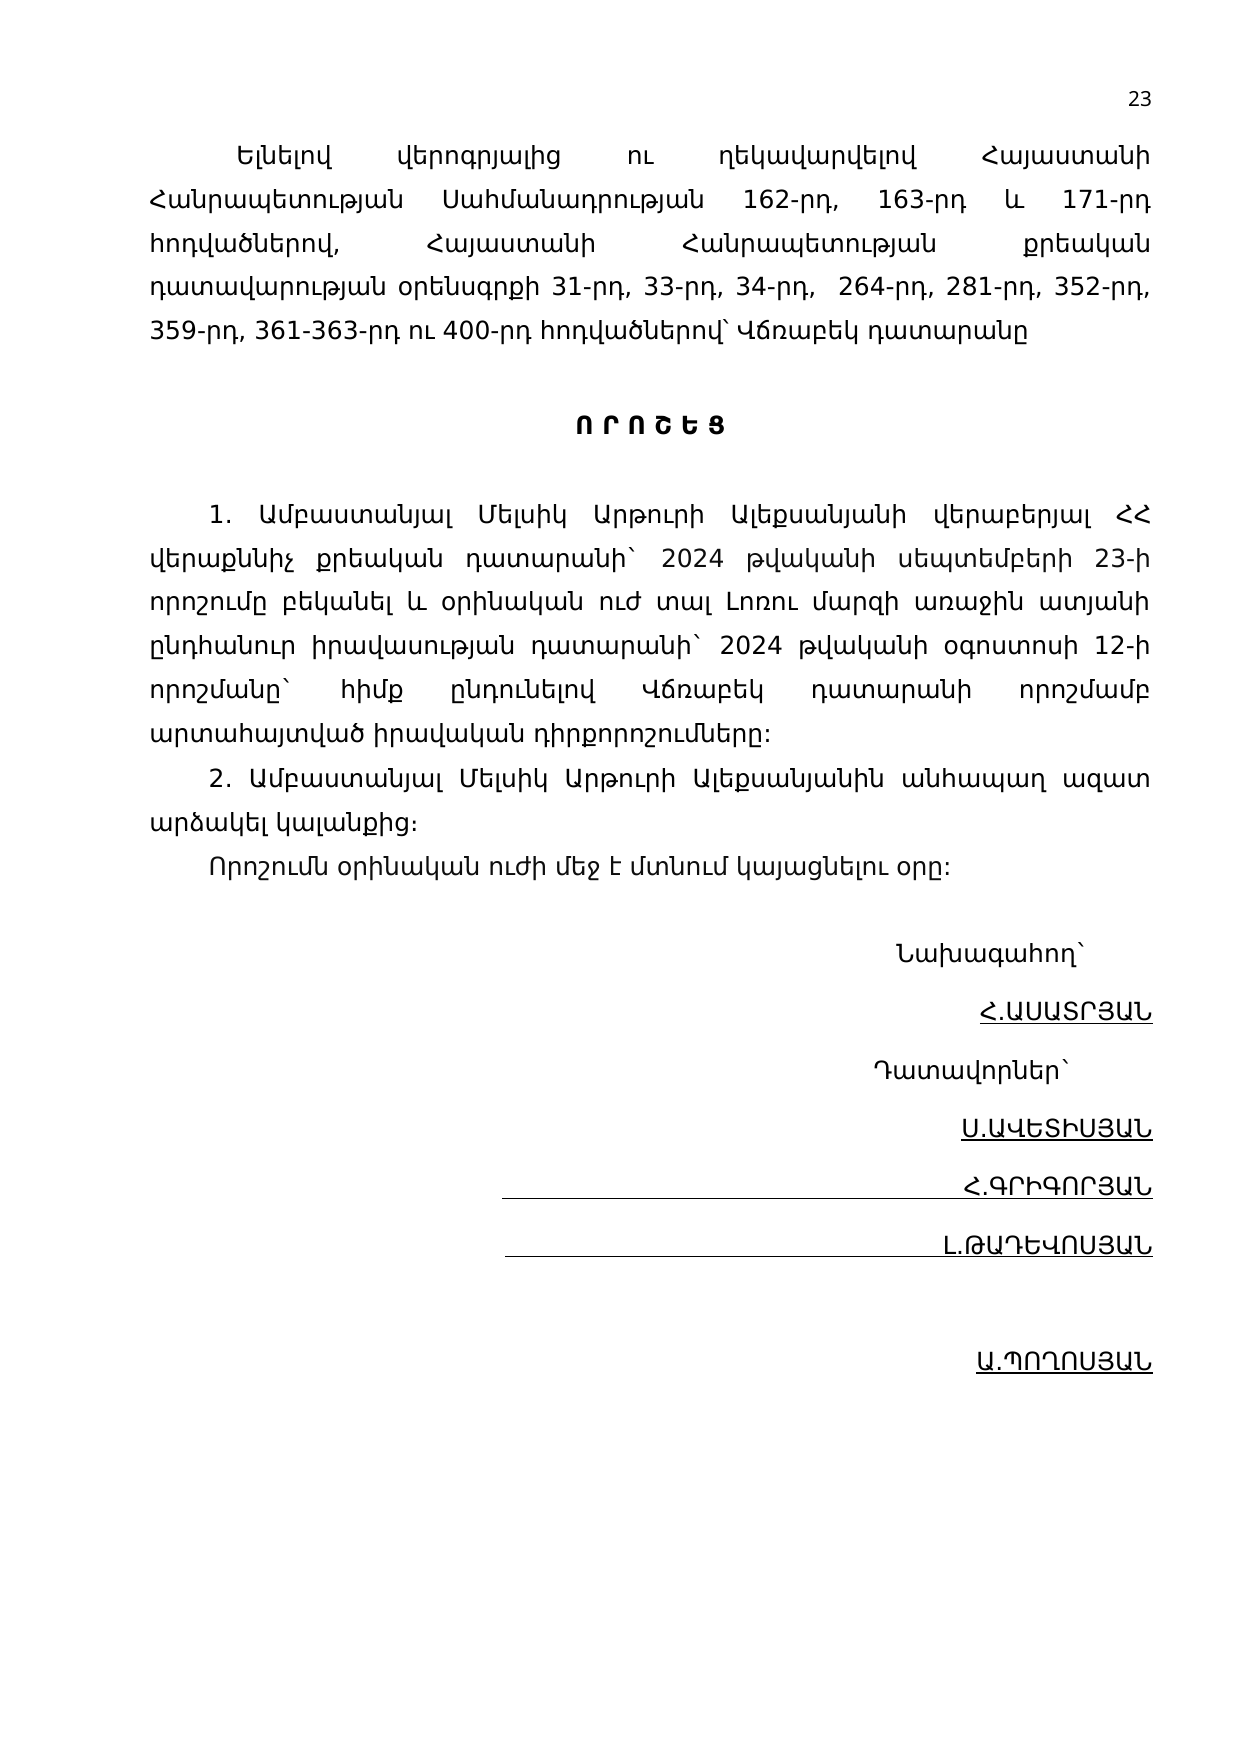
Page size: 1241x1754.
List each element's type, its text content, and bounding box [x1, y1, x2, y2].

text Ո Ր Ո Շ Ե Ց [149, 411, 1152, 440]
text 2․ Ամբաստանյալ Մելսիկ Արթուրի Ալեքսանյանին անհապաղ ազատ արձակել կալանքից։ [149, 763, 1152, 837]
text Նախագահող` Հ.ԱՍԱՏՐՅԱՆ [149, 939, 1152, 1027]
text Ելնելով վերոգրյալից ու ղեկավարվելով Հայաստանի Հանրապետության Սահմանադրության 162-րդ, 163-րդ և 171-րդ հոդվածներով, Հայաստանի Հանրապետության քրեական դատավարության օրենսգրքի 31-րդ, 33-րդ, 34-րդ, 264-րդ, 281-րդ, 352-րդ, 359-րդ, 361-363-րդ ու 400-րդ հոդվածներով՝ Վճռաբեկ դատարանը [149, 141, 1152, 345]
text Դատավորներ` Ս.ԱՎԵՏԻՍՅԱՆ [149, 1056, 1152, 1143]
text Որոշումն օրինական ուժի մեջ է մտնում կայացնելու օրը: [149, 852, 1152, 881]
text 1․ Ամբաստանյալ Մելսիկ Արթուրի Ալեքսանյանի վերաբերյալ ՀՀ վերաքննիչ քրեական դատարանի` 2024 թվականի սեպտեմբերի 23-ի որոշումը բեկանել և օրինական ուժ տալ Լոռու մարզի առաջին ատյանի ընդհանուր իրավասության դատարանի` 2024 թվականի օգոստոսի 12-ի որոշմանը` հիմք ընդունելով Վճռաբեկ դատարանի որոշմամբ արտահայտված իրավական դիրքորոշումները: [149, 498, 1152, 748]
text Լ.ԹԱԴԵՎՈՍՅԱՆ [149, 1231, 1152, 1260]
text Ա.ՊՈՂՈՍՅԱՆ [149, 1289, 1152, 1376]
text Հ.ԳՐԻԳՈՐՅԱՆ [149, 1172, 1152, 1202]
